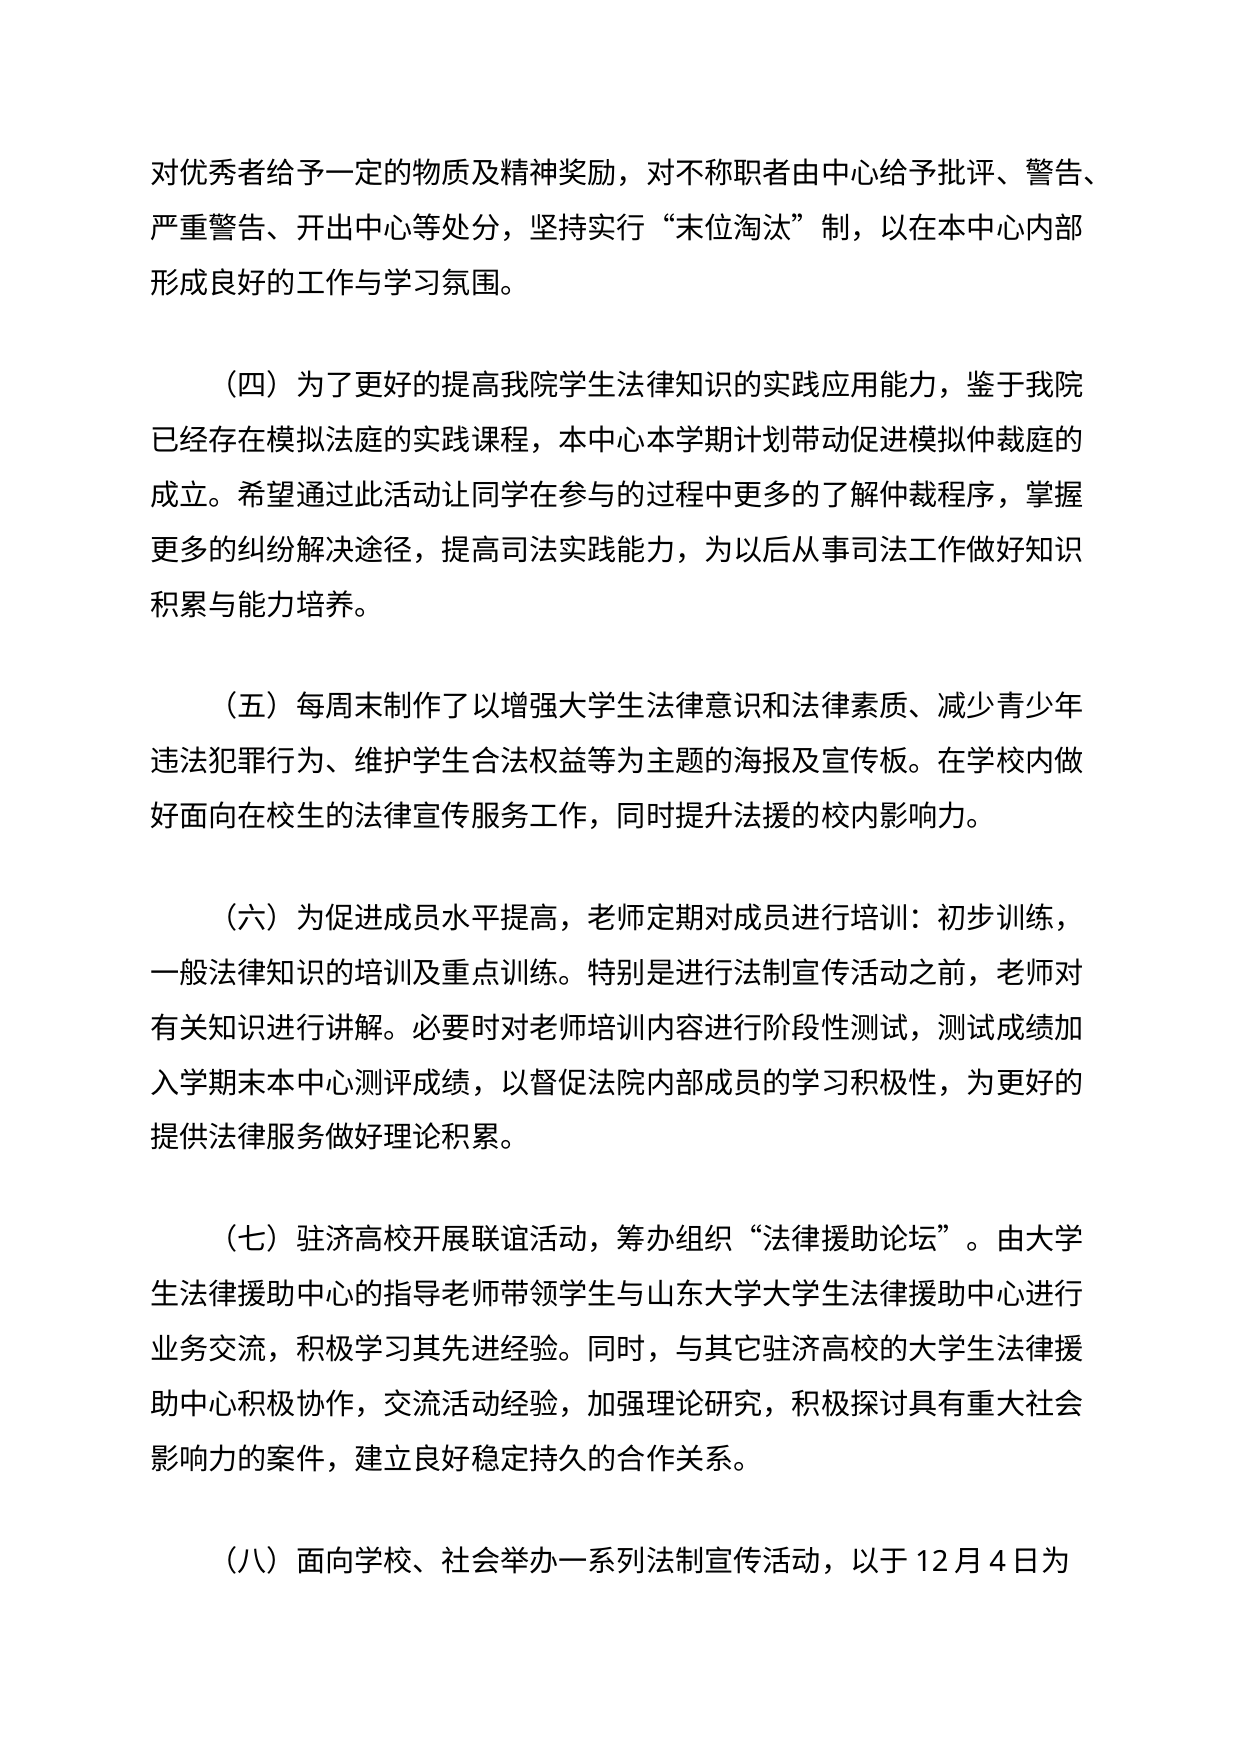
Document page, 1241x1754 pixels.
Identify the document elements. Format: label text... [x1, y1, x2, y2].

text （六）为促进成员水平提高，老师定期对成员进行培训：初步训练，一般法律知识的培训及重点训练。特别是进行法制宣传活动之前，老师对有关知识进行讲解。必要时对老师培训内容进行阶段性测试，测试成绩加入学期末本中心测评成绩，以督促法院内部成员的学习积极性，为更好的提供法律服务做好理论积累。 [150, 894, 1090, 1156]
text （七）驻济高校开展联谊活动，筹办组织“法律援助论坛”。由大学生法律援助中心的指导老师带领学生与山东大学大学生法律援助中心进行业务交流，积极学习其先进经验。同时，与其它驻济高校的大学生法律援助中心积极协作，交流活动经验，加强理论研究，积极探讨具有重大社会影响力的案件，建立良好稳定持久的合作关系。 [150, 1216, 1090, 1478]
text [150, 150, 1090, 302]
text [150, 1537, 1090, 1579]
text （四）为了更好的提高我院学生法律知识的实践应用能力，鉴于我院已经存在模拟法庭的实践课程，本中心本学期计划带动促进模拟仲裁庭的成立。希望通过此活动让同学在参与的过程中更多的了解仲裁程序，掌握更多的纠纷解决途径，提高司法实践能力，为以后从事司法工作做好知识积累与能力培养。 [150, 362, 1090, 623]
text （五）每周末制作了以增强大学生法律意识和法律素质、减少青少年违法犯罪行为、维护学生合法权益等为主题的海报及宣传板。在学校内做好面向在校生的法律宣传服务工作，同时提升法援的校内影响力。 [150, 683, 1090, 835]
